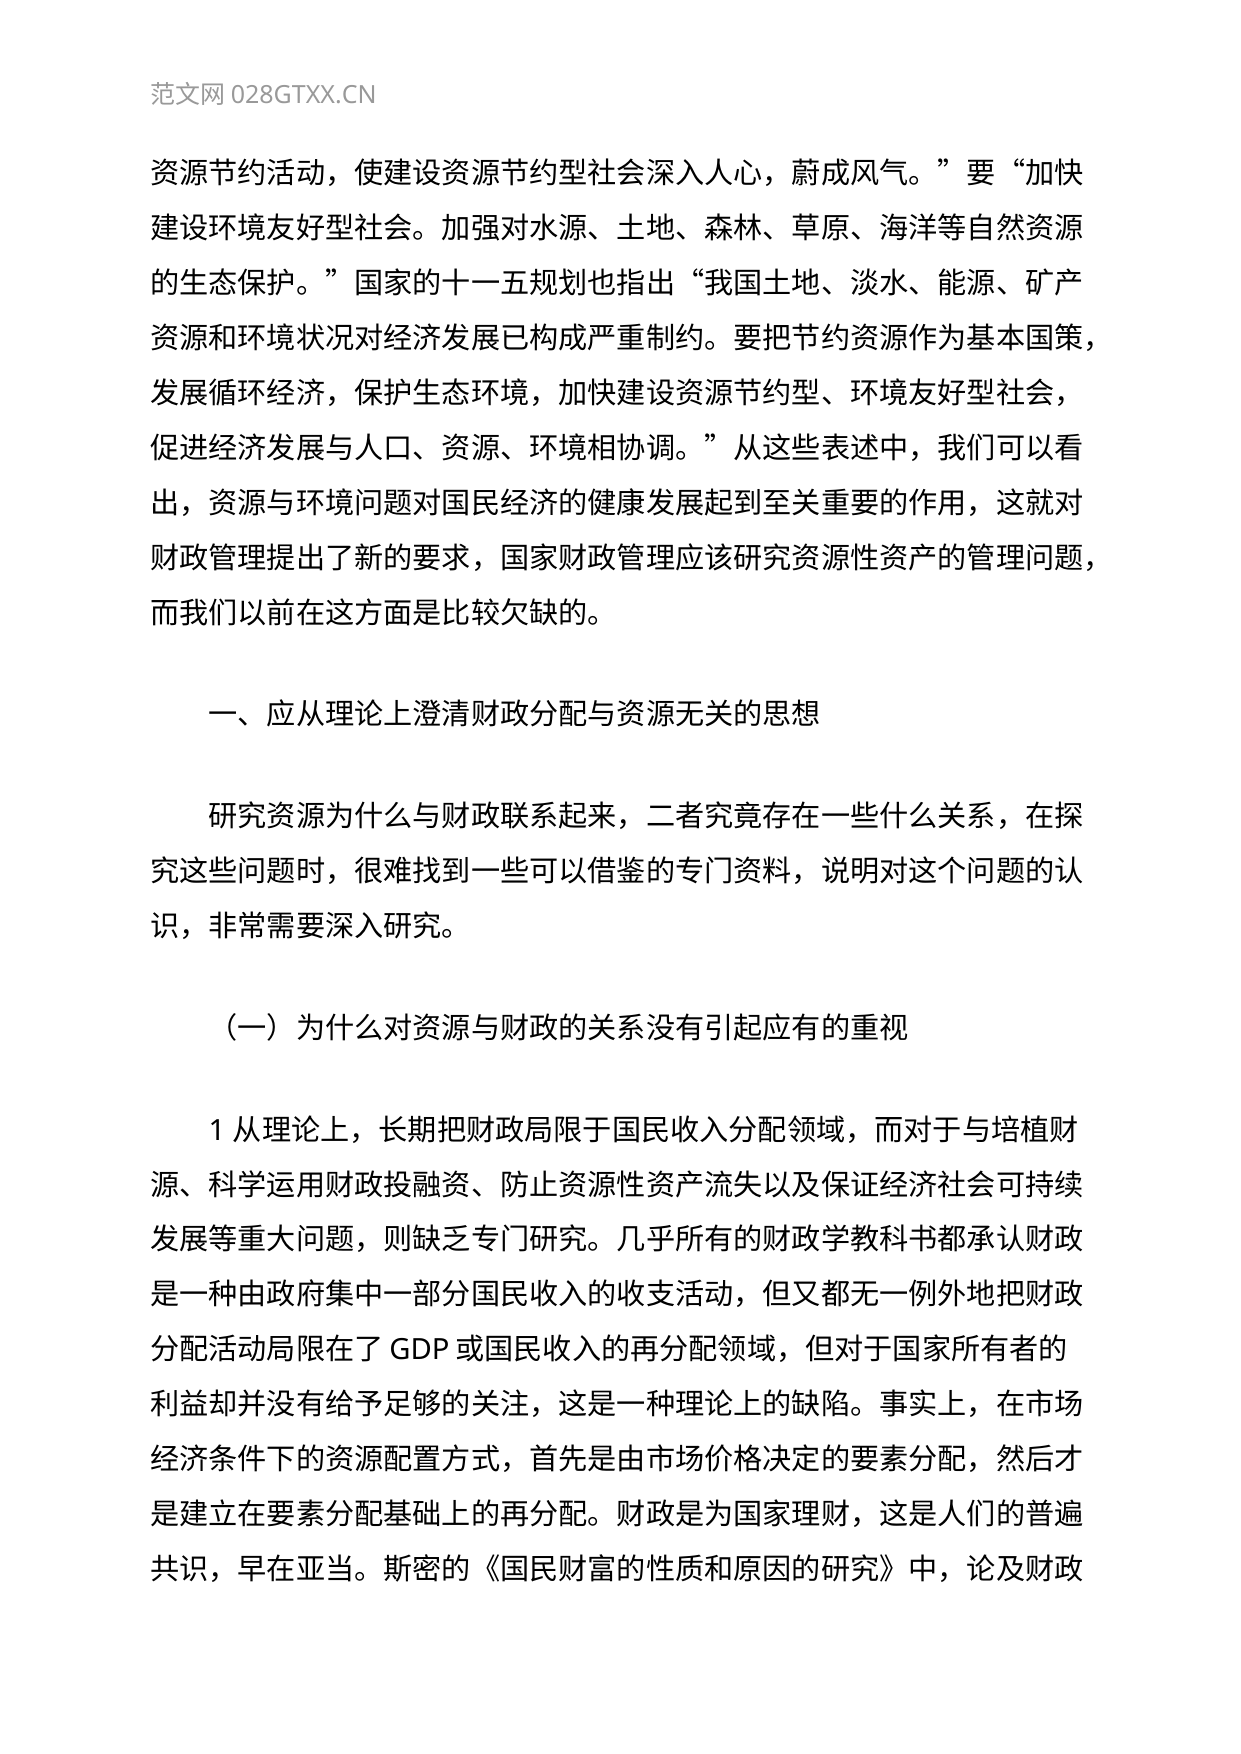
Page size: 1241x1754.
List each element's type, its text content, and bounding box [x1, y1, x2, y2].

text （一）为什么对资源与财政的关系没有引起应有的重视 [150, 1004, 1090, 1047]
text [150, 150, 1090, 631]
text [150, 1106, 1090, 1588]
text 一、应从理论上澄清财政分配与资源无关的思想 [150, 691, 1090, 733]
text 研究资源为什么与财政联系起来，二者究竟存在一些什么关系，在探究这些问题时，很难找到一些可以借鉴的专门资料，说明对这个问题的认识，非常需要深入研究。 [150, 793, 1090, 945]
